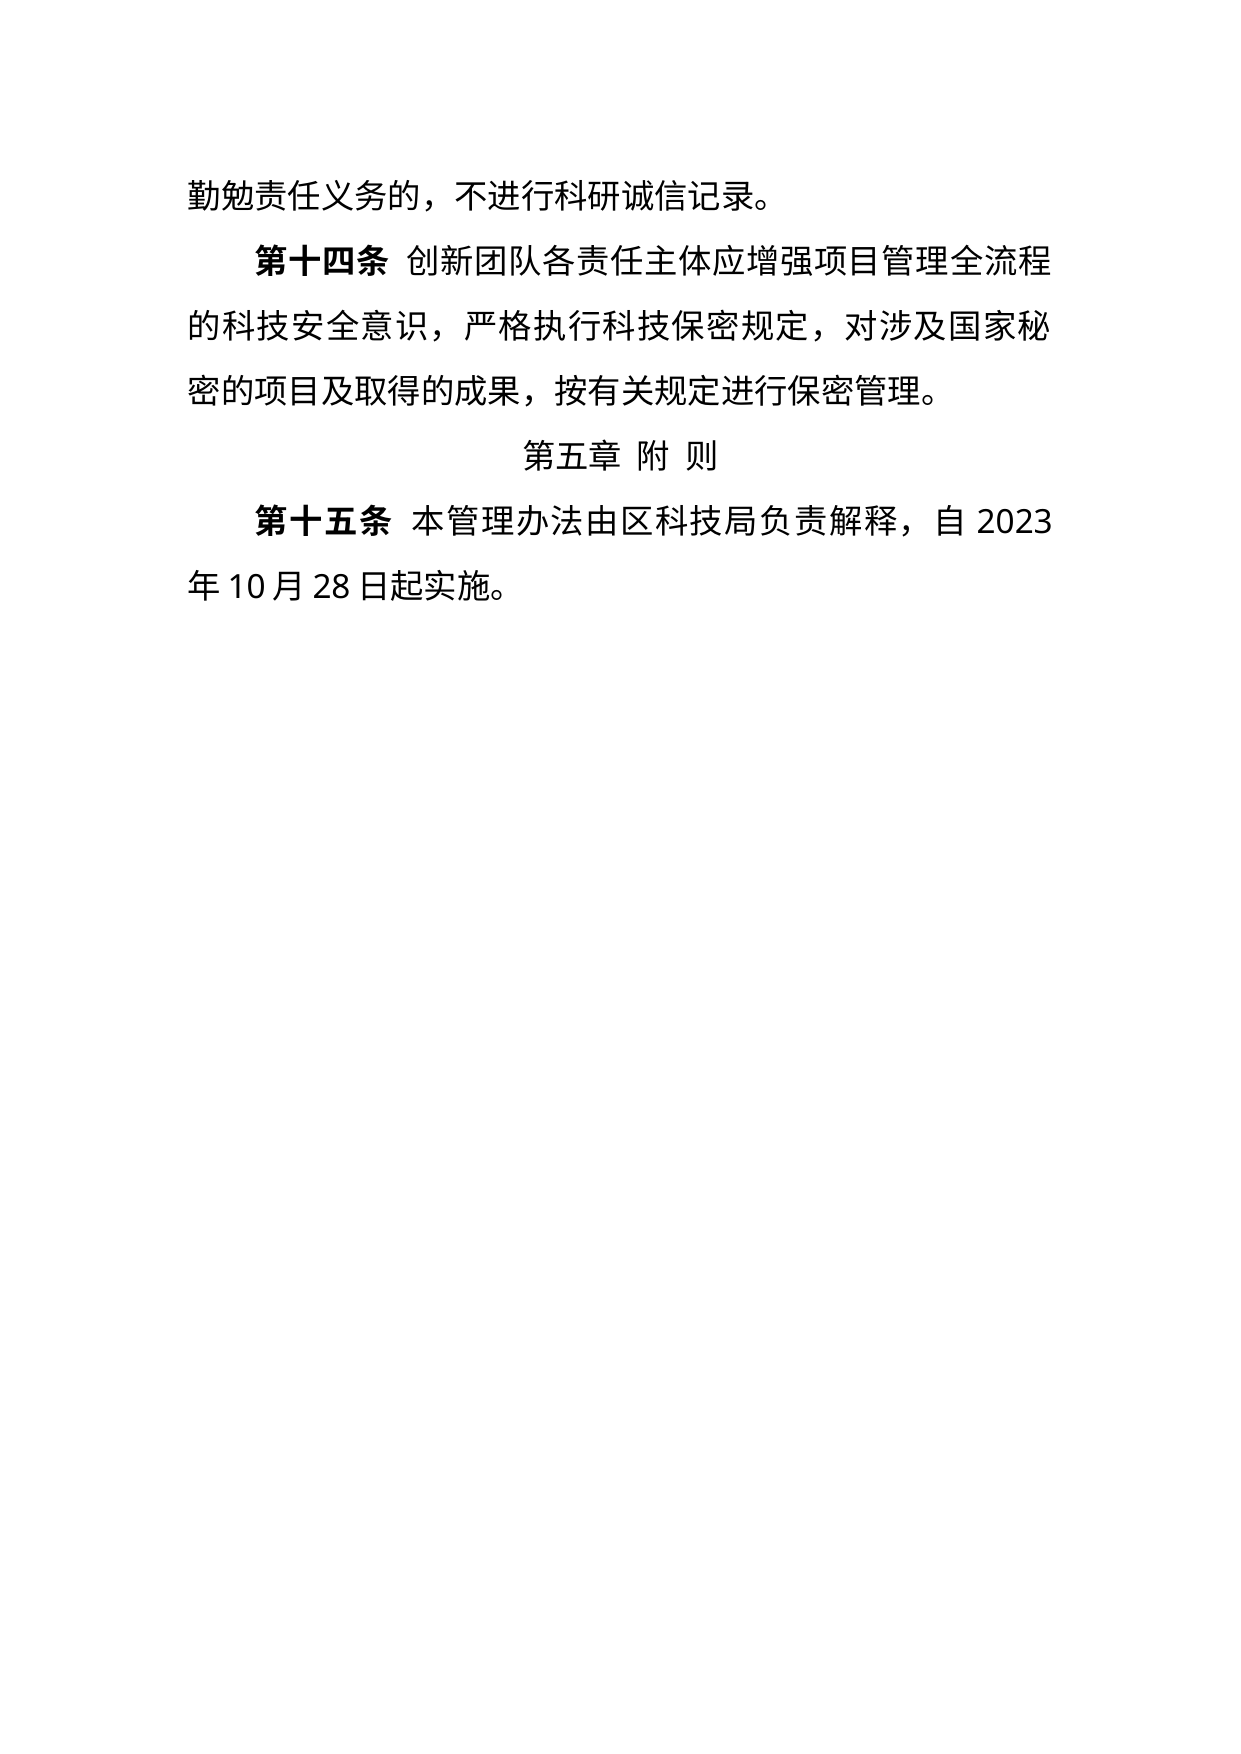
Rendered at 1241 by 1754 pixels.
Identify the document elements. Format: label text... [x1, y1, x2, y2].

text 第五章 附 则 [187, 422, 1053, 487]
text 第十四条 创新团队各责任主体应增强项目管理全流程的科技安全意识，严格执行科技保密规定，对涉及国家秘密的项目及取得的成果，按有关规定进行保密管理。 [187, 227, 1053, 422]
text 第十五条 本管理办法由区科技局负责解释，自2023年10月28日起实施。 [187, 487, 1053, 617]
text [187, 162, 1053, 227]
